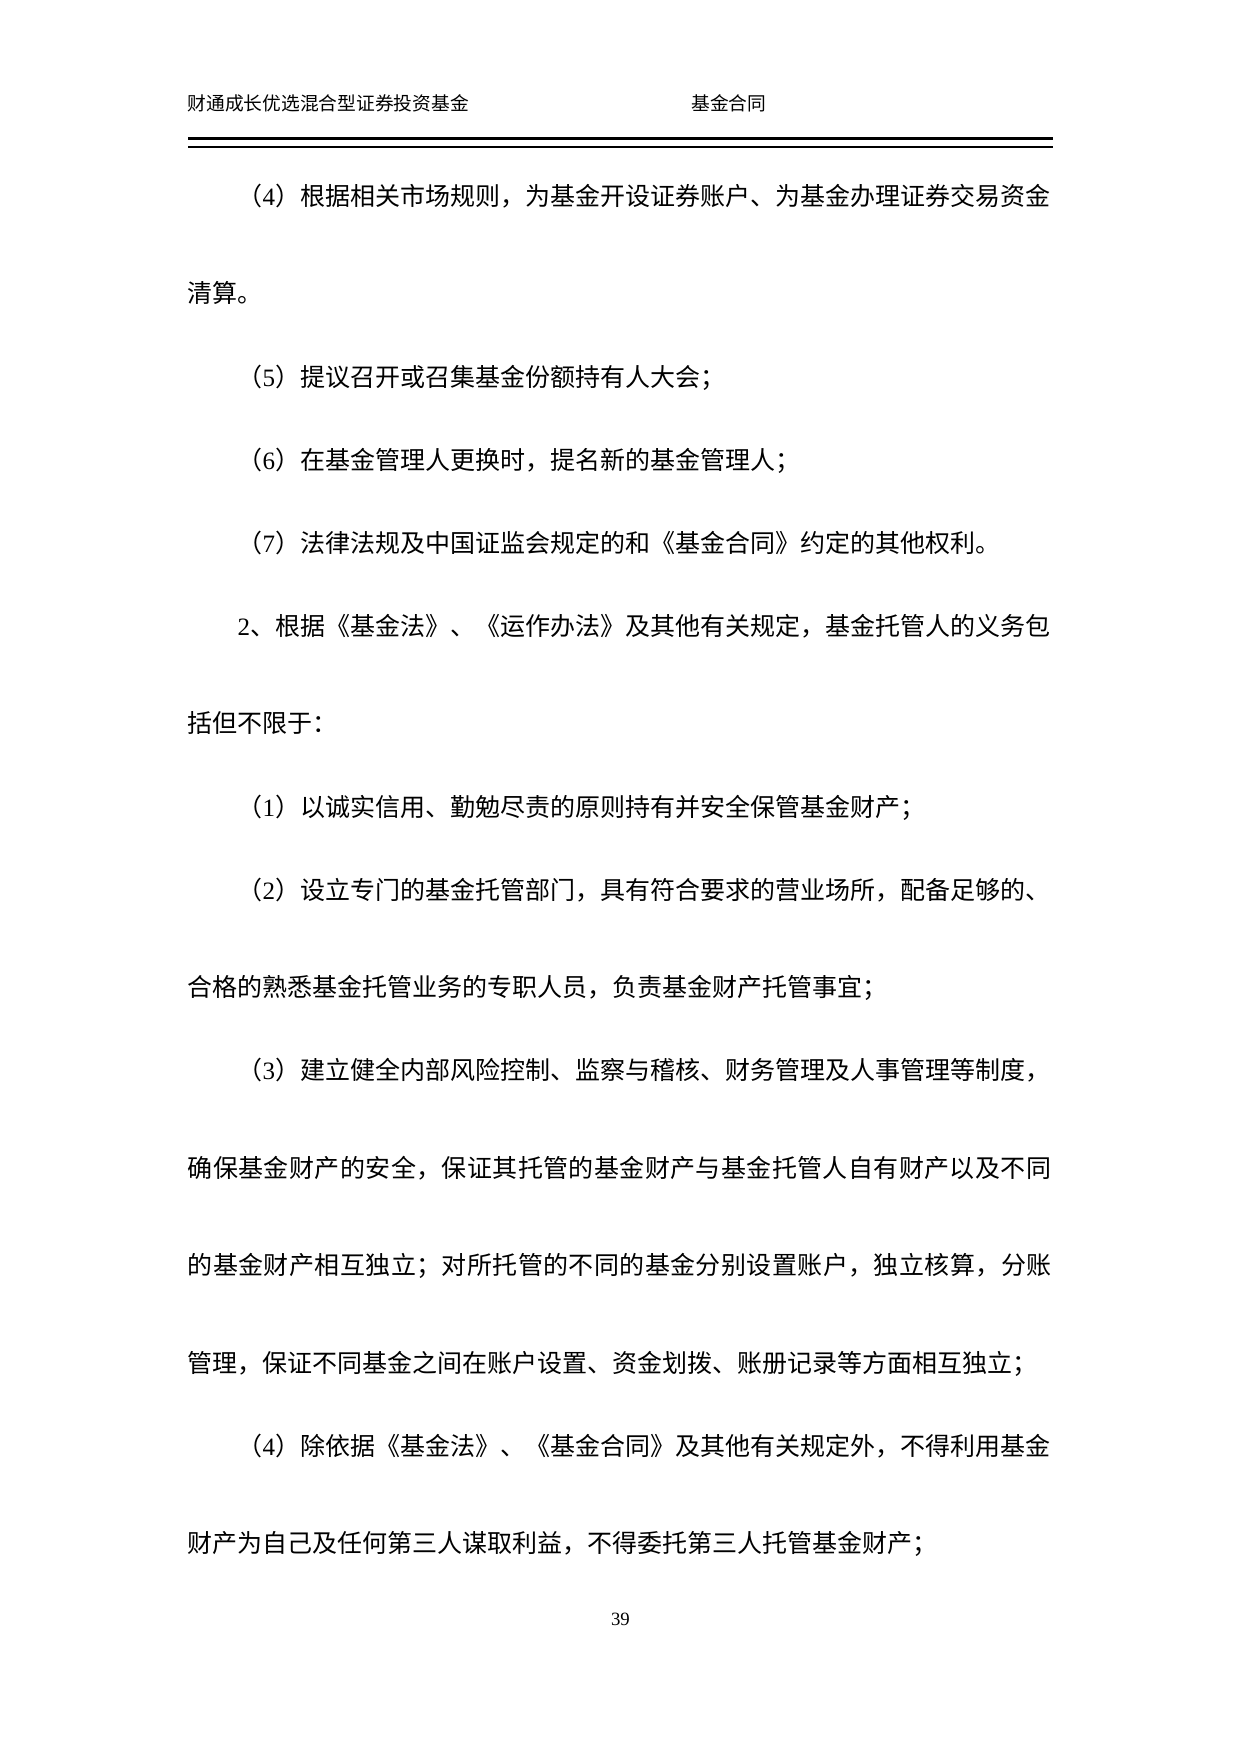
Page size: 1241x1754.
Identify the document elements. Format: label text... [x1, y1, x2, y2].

text （5）提议召开或召集基金份额持有人大会； [187, 343, 1053, 408]
text （4）除依据《基金法》、《基金合同》及其他有关规定外，不得利用基金财产为自己及任何第三人谋取利益，不得委托第三人托管基金财产； [187, 1412, 1053, 1574]
text （6）在基金管理人更换时，提名新的基金管理人； [187, 426, 1053, 491]
text （2）设立专门的基金托管部门，具有符合要求的营业场所，配备足够的、合格的熟悉基金托管业务的专职人员，负责基金财产托管事宜； [187, 856, 1053, 1018]
text （4）根据相关市场规则，为基金开设证券账户、为基金办理证券交易资金清算。 [187, 162, 1053, 324]
text （7）法律法规及中国证监会规定的和《基金合同》约定的其他权利。 [187, 509, 1053, 574]
text （1）以诚实信用、勤勉尽责的原则持有并安全保管基金财产； [187, 773, 1053, 838]
text （3）建立健全内部风险控制、监察与稽核、财务管理及人事管理等制度，确保基金财产的安全，保证其托管的基金财产与基金托管人自有财产以及不同的基金财产相互独立；对所托管的不同的基金分别设置账户，独立核算，分账管理，保证不同基金之间在账户设置、资金划拨、账册记录等方面相互独立； [187, 1036, 1053, 1394]
text 2、根据《基金法》、《运作办法》及其他有关规定，基金托管人的义务包括但不限于： [187, 592, 1053, 754]
